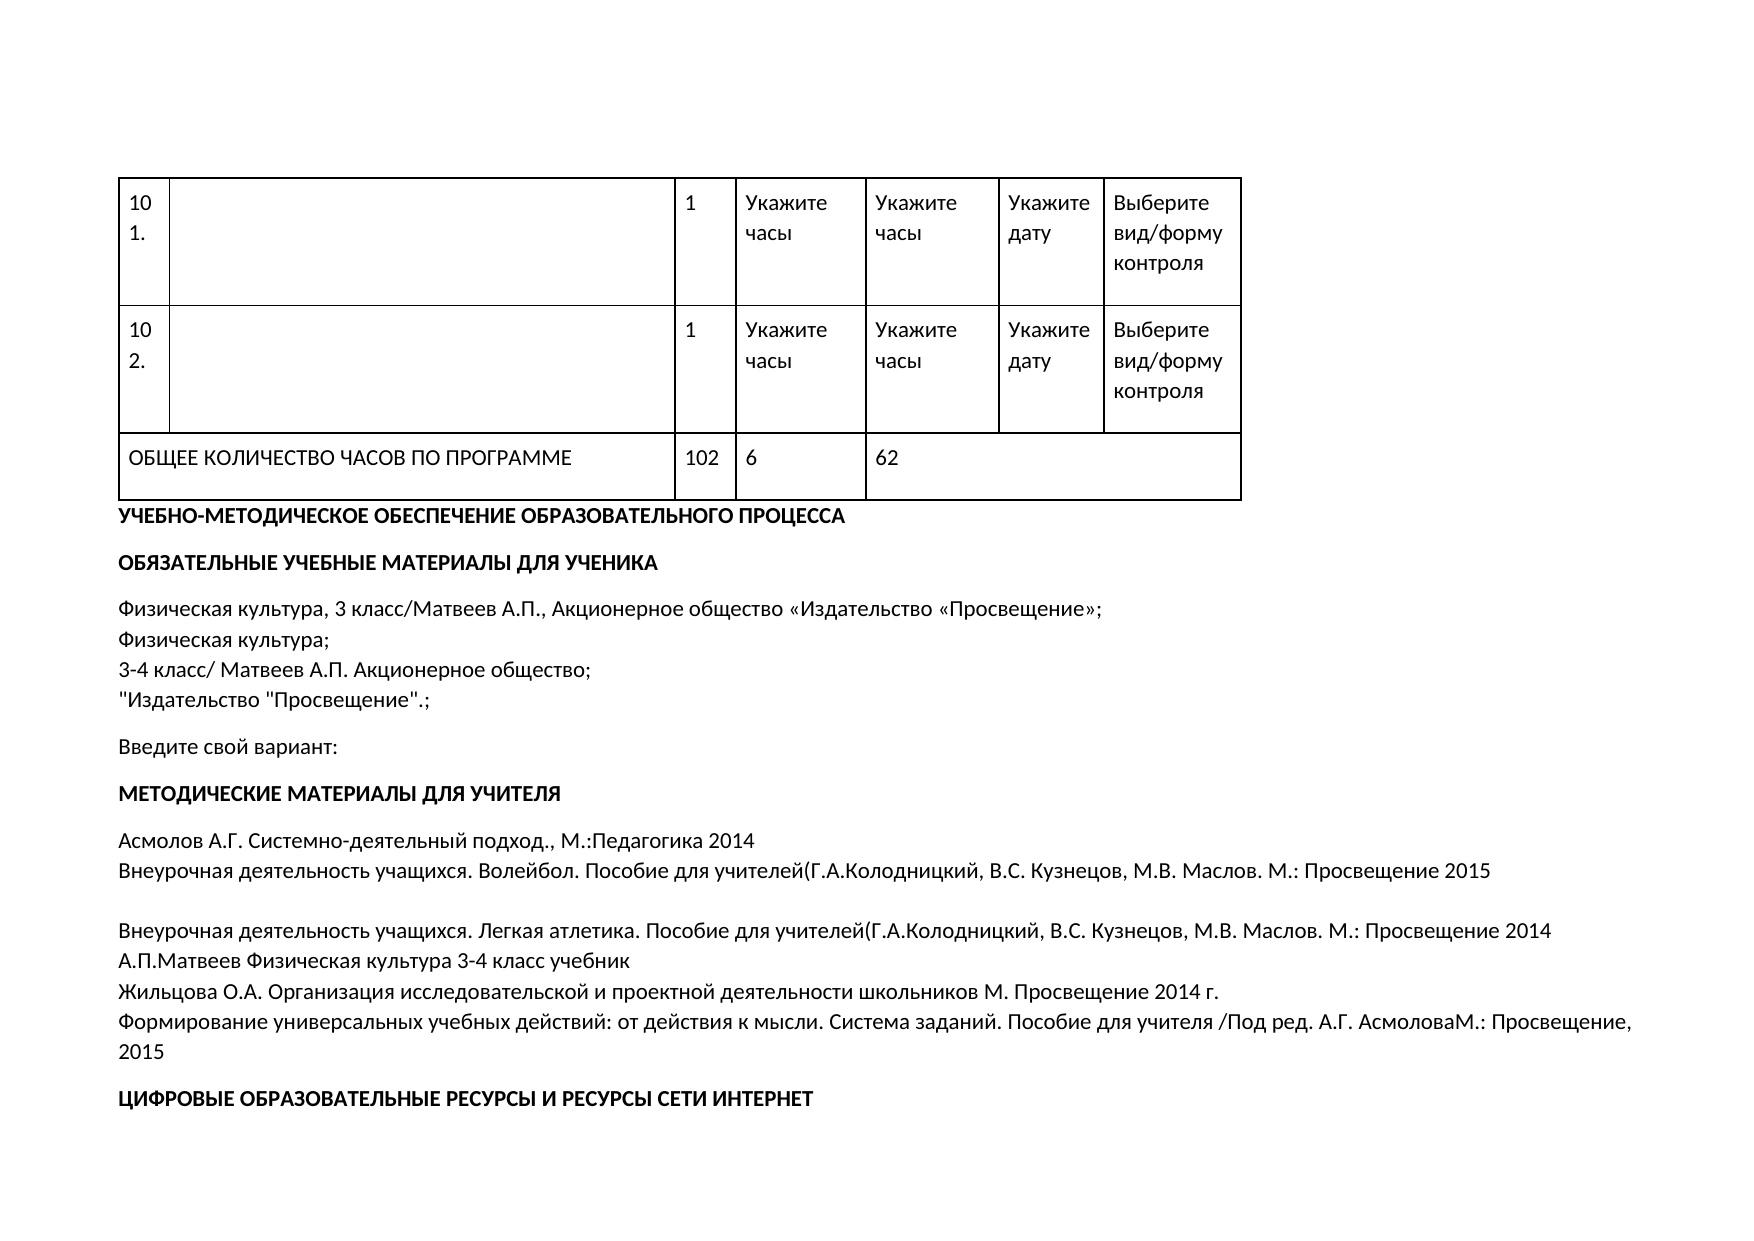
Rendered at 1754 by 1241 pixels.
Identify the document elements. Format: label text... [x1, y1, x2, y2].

text ЦИФРОВЫЕ ОБРАЗОВАТЕЛЬНЫЕ РЕСУРСЫ И РЕСУРСЫ СЕТИ ИНТЕРНЕТ [118, 1084, 1636, 1112]
table_cell 6 [737, 434, 865, 499]
text УЧЕБНО-МЕТОДИЧЕСКОЕ ОБЕСПЕЧЕНИЕ ОБРАЗОВАТЕЛЬНОГО ПРОЦЕССА [118, 501, 1636, 529]
table_cell 101. [120, 179, 169, 305]
table_cell Укажите дату [1000, 306, 1103, 432]
table_cell 1 [676, 179, 735, 305]
table_cell 102. [120, 306, 169, 432]
table_cell Укажите часы [867, 179, 998, 305]
table_cell Укажите часы [737, 179, 865, 305]
table_cell Выберите вид/форму контроля [1105, 306, 1240, 432]
table_cell 62 [867, 434, 1240, 499]
text Асмолов А.Г. Системно-деятельный подход., М.:Педагогика 2014 Внеурочная деятельность учащихся. Волейбол. Пособие для учителей(Г.А.Колодницкий, В.С. Кузнецов, М.В. Маслов. М.: Просвещение 2015 Внеурочная деятельность учащихся. Легкая атлетика. Пособие для учителей(Г.А.Колодницкий, В.С. Кузнецов, М.В. Маслов. М.: Просвещение 2014 А.П.Матвеев Физическая культура 3-4 класс учебник Жильцова О.А. Организация исследовательской и проектной деятельности школьников М. Просвещение 2014 г. Формирование универсальных учебных действий: от действия к мысли. Система заданий. Пособие для учителя /Под ред. А.Г. АсмоловаМ.: Просвещение, 2015 [118, 826, 1636, 1065]
table_cell 1 [676, 306, 735, 432]
text МЕТОДИЧЕСКИЕ МАТЕРИАЛЫ ДЛЯ УЧИТЕЛЯ [118, 779, 1636, 807]
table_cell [1105, 179, 1240, 305]
table_cell ОБЩЕЕ КОЛИЧЕСТВО ЧАСОВ ПО ПРОГРАММЕ [120, 434, 674, 499]
table_cell Укажите часы [737, 306, 865, 432]
text Введите свой вариант: [118, 732, 1636, 760]
table_cell [170, 179, 674, 305]
table_cell Укажите дату [1000, 179, 1103, 305]
text Физическая культура, 3 класс/Матвеев А.П., Акционерное общество «Издательство «Просвещение»; Физическая культура; 3-4 класс/ Матвеев А.П. Акционерное общество; "Издательство "Просвещение".; [118, 594, 1636, 713]
text ОБЯЗАТЕЛЬНЫЕ УЧЕБНЫЕ МАТЕРИАЛЫ ДЛЯ УЧЕНИКА [118, 548, 1636, 576]
table_cell [170, 306, 674, 432]
table_cell 102 [676, 434, 735, 499]
table_cell Укажите часы [867, 306, 998, 432]
